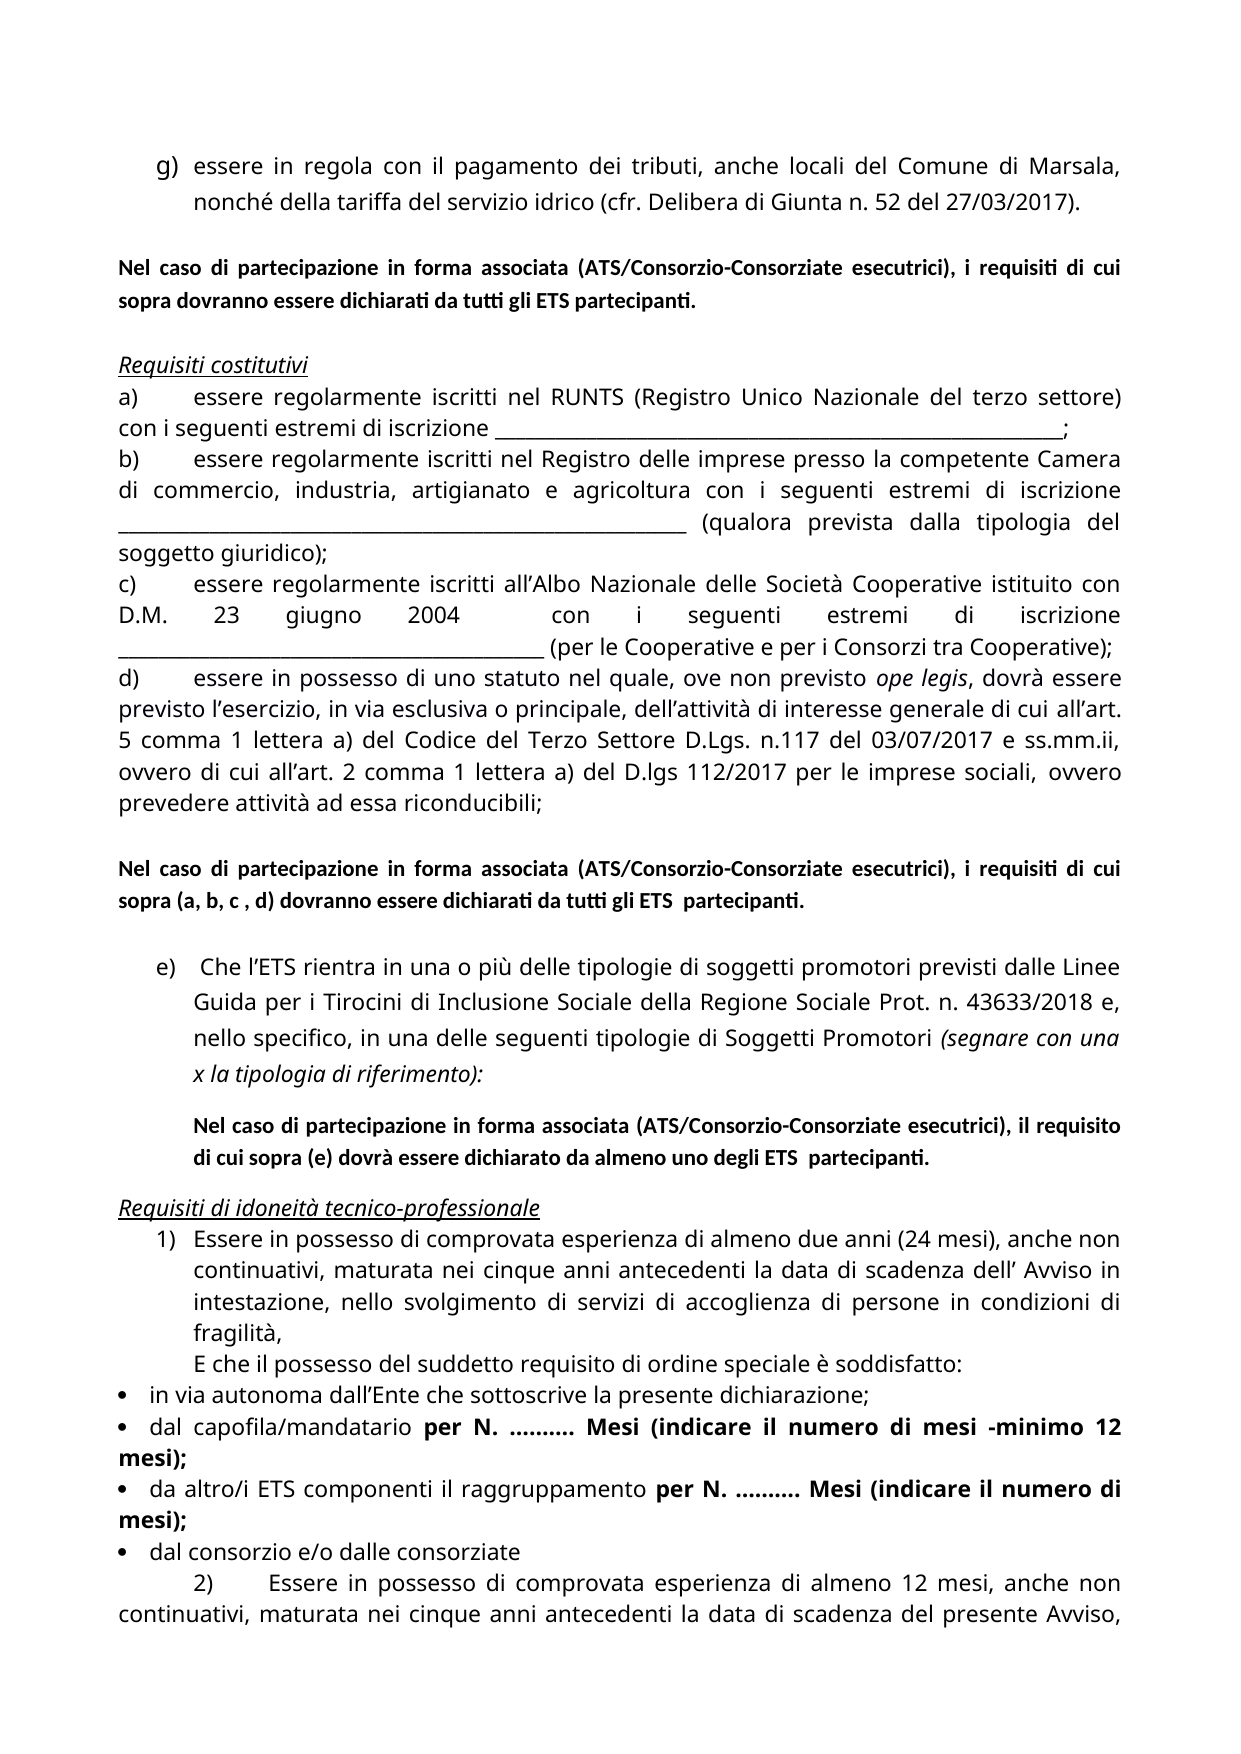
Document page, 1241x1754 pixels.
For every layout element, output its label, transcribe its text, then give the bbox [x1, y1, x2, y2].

list in via autonoma dall’Ente che sottoscrive la presente dichiarazione; [118, 1379, 1122, 1411]
list Che l’ETS rientra in una o più delle tipologie di soggetti promotori previsti dalle Linee Guida per i Tirocini di Inclusione Sociale della Regione Sociale Prot. n. 43633/2018 e, nello specifico, in una delle seguenti tipologie di Soggetti Promotori (segnare con una x la tipologia di riferimento): [156, 950, 1122, 1089]
text E che il possesso del suddetto requisito di ordine speciale è soddisfatto: [193, 1348, 1122, 1379]
list Requisiti costitutivi [118, 349, 1122, 380]
text Nel caso di partecipazione in forma associata (ATS/Consorzio-Consorziate esecutrici), i requisiti di cui sopra (a, b, c , d) dovranno essere dichiarati da tutti gli ETS partecipanti. [118, 854, 1122, 914]
list Essere in possesso di comprovata esperienza di almeno due anni (24 mesi), anche non continuativi, maturata nei cinque anni antecedenti la data di scadenza dell’ Avviso in intestazione, nello svolgimento di servizi di accoglienza di persone in condizioni di fragilità, [156, 1223, 1122, 1348]
list dal consorzio e/o dalle consorziate [118, 1536, 1122, 1567]
text Nel caso di partecipazione in forma associata (ATS/Consorzio-Consorziate esecutrici), i requisiti di cui sopra dovranno essere dichiarati da tutti gli ETS partecipanti. [118, 253, 1122, 314]
list essere regolarmente iscritti nel RUNTS (Registro Unico Nazionale del terzo settore) con i seguenti estremi di iscrizione ________________________________________________________; [118, 380, 1122, 443]
list essere in possesso di uno statuto nel quale, ove non previsto ope legis, dovrà essere previsto l’esercizio, in via esclusiva o principale, dell’attività di interesse generale di cui all’art. 5 comma 1 lettera a) del Codice del Terzo Settore D.Lgs. n.117 del 03/07/2017 e ss.mm.ii, ovvero di cui all’art. 2 comma 1 lettera a) del D.lgs 112/2017 per le imprese sociali, ovvero prevedere attività ad essa riconducibili; [118, 662, 1122, 818]
list Nel caso di partecipazione in forma associata (ATS/Consorzio-Consorziate esecutrici), il requisito di cui sopra (e) dovrà essere dichiarato da almeno uno degli ETS partecipanti. [193, 1111, 1122, 1171]
list dal capofila/mandatario per N. ………. Mesi (indicare il numero di mesi -minimo 12 mesi); [118, 1411, 1122, 1473]
list essere regolarmente iscritti all’Albo Nazionale delle Società Cooperative istituito con D.M. 23 giugno 2004 con i seguenti estremi di iscrizione __________________________________________ (per le Cooperative e per i Consorzi tra Cooperative); [118, 568, 1122, 662]
list essere regolarmente iscritti nel Registro delle imprese presso la competente Camera di commercio, industria, artigianato e agricoltura con i seguenti estremi di iscrizione ________________________________________________________ (qualora prevista dalla tipologia del soggetto giuridico); [118, 443, 1122, 568]
list da altro/i ETS componenti il raggruppamento per N. ………. Mesi (indicare il numero di mesi); [118, 1473, 1122, 1536]
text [118, 1567, 1122, 1629]
list essere in regola con il pagamento dei tributi, anche locali del Comune di Marsala, nonché della tariffa del servizio idrico (cfr. Delibera di Giunta n. 52 del 27/03/2017). [156, 148, 1122, 218]
text Requisiti di idoneità tecnico-professionale [118, 1192, 1122, 1223]
